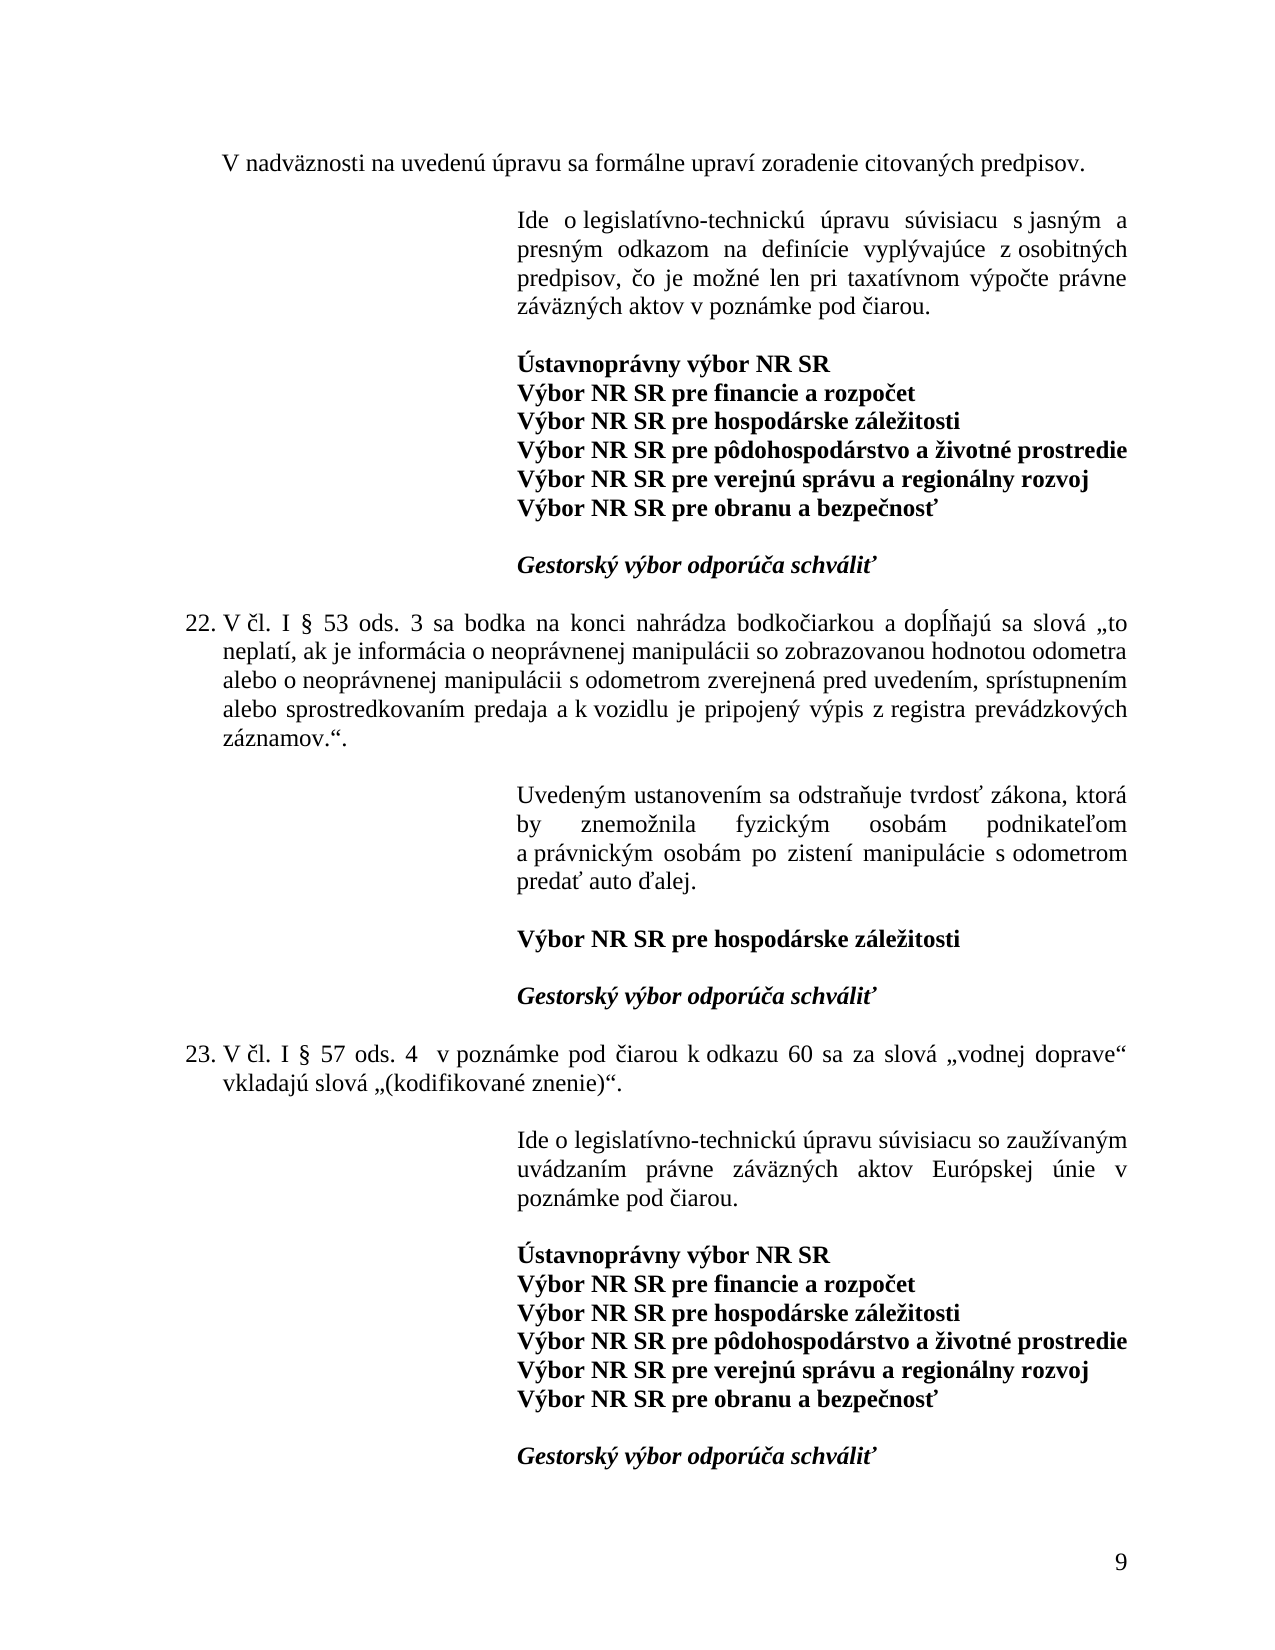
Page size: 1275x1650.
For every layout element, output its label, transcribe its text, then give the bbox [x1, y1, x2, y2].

text Výbor NR SR pre obranu a bezpečnosť [517, 1384, 1127, 1413]
text Ide o legislatívno-technickú úpravu súvisiacu s jasným a presným odkazom na definície vyplývajúce z osobitných predpisov, čo je možné len pri taxatívnom výpočte právne záväzných aktov v poznámke pod čiarou. [517, 205, 1127, 320]
text Uvedeným ustanovením sa odstraňuje tvrdosť zákona, ktorá by znemožnila fyzickým osobám podnikateľom a právnickým osobám po zistení manipulácie s odometrom predať auto ďalej. [516, 780, 1127, 895]
list V čl. I § 53 ods. 3 sa bodka na konci nahrádza bodkočiarkou a dopĺňajú sa slová „to neplatí, ak je informácia o neoprávnenej manipulácii so zobrazovanou hodnotou odometra alebo o neoprávnenej manipulácii s odometrom zverejnená pred uvedením, sprístupnením alebo sprostredkovaním predaja a k vozidlu je pripojený výpis z registra prevádzkových záznamov.“. [185, 608, 1127, 751]
text Výbor NR SR pre financie a rozpočet [517, 378, 1127, 406]
text Výbor NR SR pre verejnú správu a regionálny rozvoj [517, 1355, 1127, 1384]
text Výbor NR SR pre pôdohospodárstvo a životné prostredie [517, 435, 1127, 464]
list V čl. I § 57 ods. 4 v poznámke pod čiarou k odkazu 60 sa za slová „vodnej doprave“ vkladajú slová „(kodifikované znenie)“. [185, 1039, 1127, 1096]
text Gestorský výbor odporúča schváliť [517, 550, 1127, 579]
text Ústavnoprávny výbor NR SR [517, 1240, 1127, 1269]
text Výbor NR SR pre obranu a bezpečnosť [517, 493, 1127, 521]
text Výbor NR SR pre verejnú správu a regionálny rozvoj [517, 464, 1127, 493]
text Výbor NR SR pre hospodárske záležitosti [517, 924, 1127, 953]
text Gestorský výbor odporúča schváliť [517, 981, 1127, 1010]
text Výbor NR SR pre hospodárske záležitosti [517, 406, 1127, 435]
text Výbor NR SR pre hospodárske záležitosti [517, 1298, 1127, 1326]
text Výbor NR SR pre financie a rozpočet [517, 1269, 1127, 1298]
text Gestorský výbor odporúča schváliť [517, 1441, 1127, 1470]
list V nadväznosti na uvedenú úpravu sa formálne upraví zoradenie citovaných predpisov. [221, 148, 1127, 176]
text Ústavnoprávny výbor NR SR [517, 349, 1127, 378]
text Výbor NR SR pre pôdohospodárstvo a životné prostredie [517, 1326, 1127, 1355]
text Ide o legislatívno-technickú úpravu súvisiacu so zaužívaným uvádzaním právne záväzných aktov Európskej únie v poznámke pod čiarou. [517, 1125, 1127, 1211]
